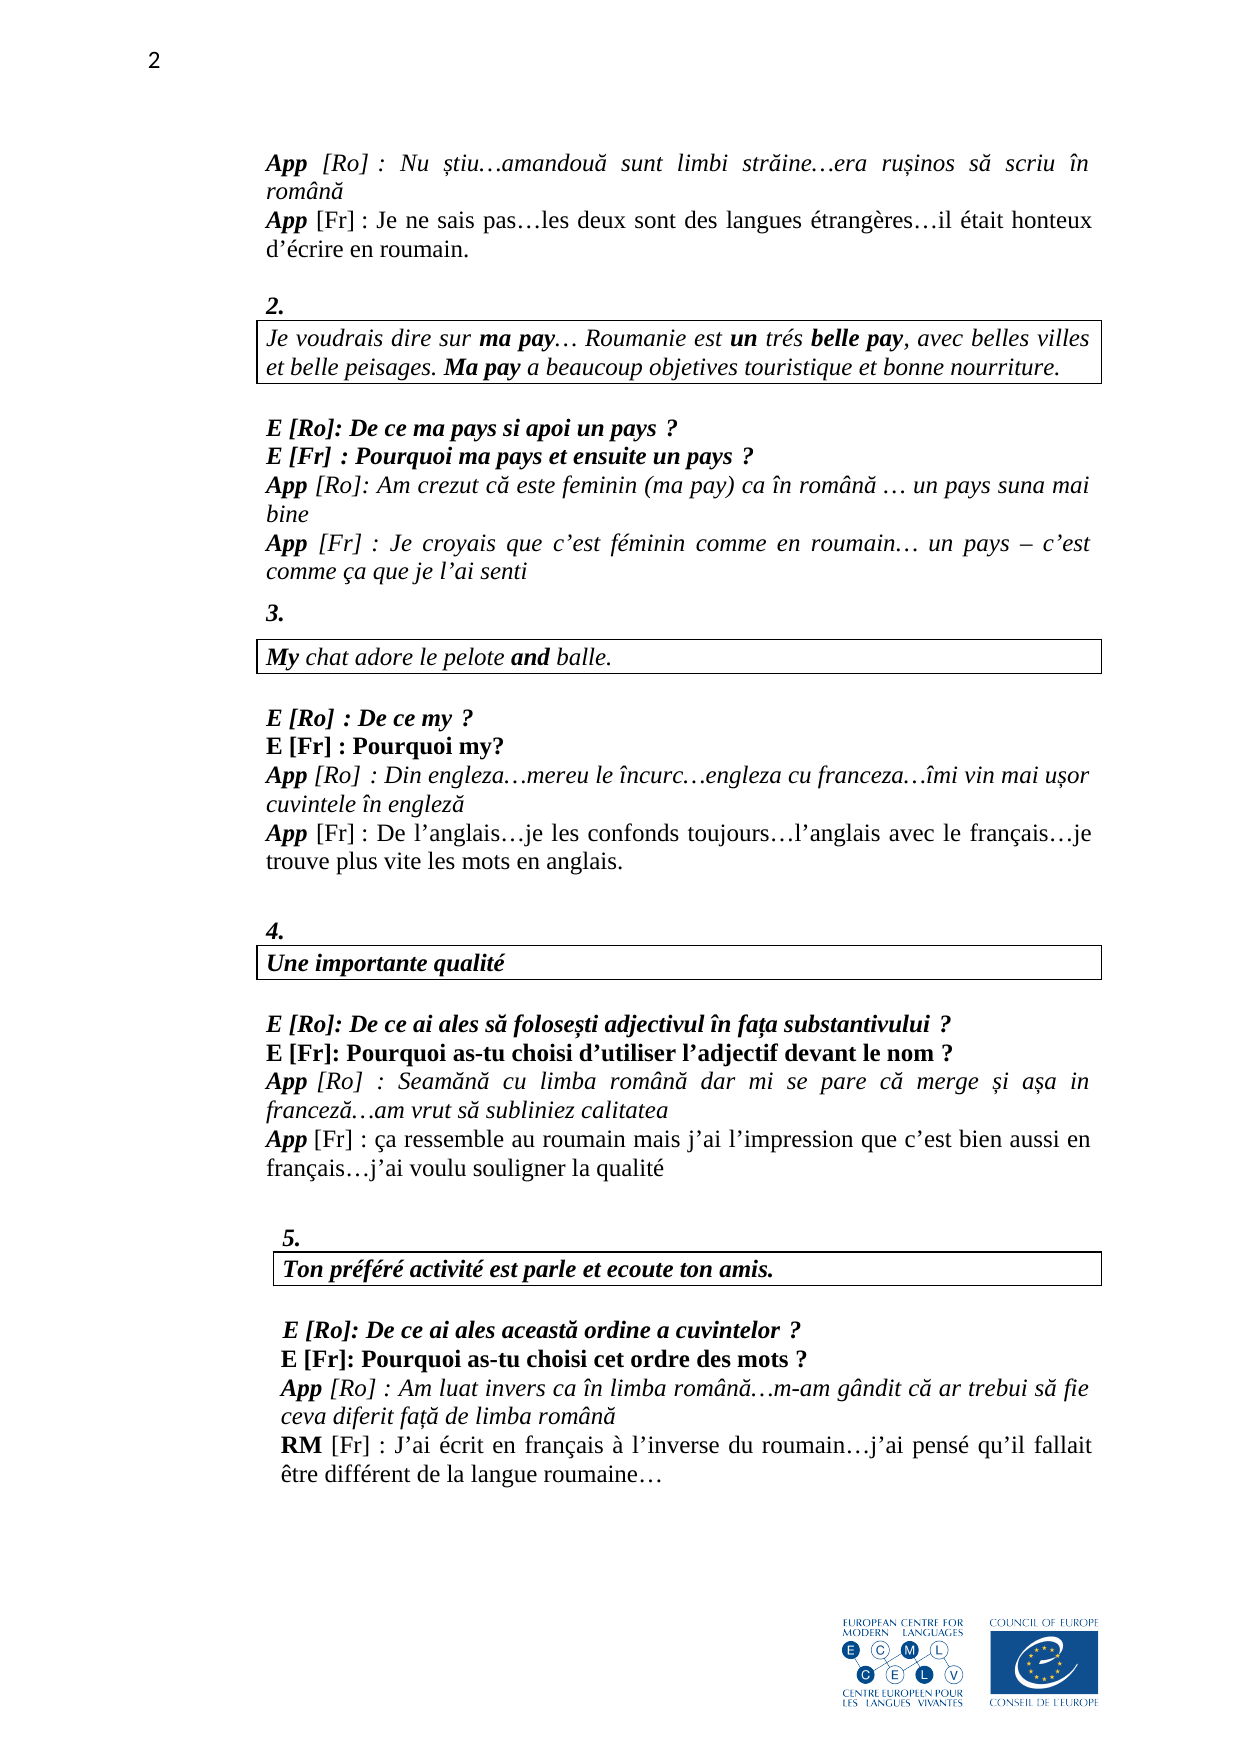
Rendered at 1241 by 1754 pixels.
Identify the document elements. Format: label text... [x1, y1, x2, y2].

text App [Ro] : Nu știu…amandouă sunt limbi străine…era rușinos să scriu în română [266, 148, 1093, 205]
text App [Ro] : Am luat invers ca în limba română…m-am gândit că ar trebui să fie ceva diferit față de limba română [281, 1373, 1093, 1430]
text E [Ro] : De ce my ? [266, 703, 1093, 731]
text Je voudrais dire sur ma pay… Roumanie est un trés belle pay, avec belles villes et belle peisages. Ma pay a beaucoup objetives touristique et bonne nourriture. [258, 321, 1101, 383]
text E [Fr] : Pourquoi my? [266, 731, 1093, 760]
picture [841, 1618, 1100, 1707]
text E [Ro]: De ce ma pays si apoi un pays ? [191, 413, 1093, 441]
text RM [Fr] : J’ai écrit en français à l’inverse du roumain…j’ai pensé qu’il fallait être différent de la langue roumaine… [281, 1430, 1093, 1488]
text My chat adore le pelote and balle. [258, 640, 1101, 673]
text 4. [266, 916, 1093, 945]
text E [Fr]: Pourquoi as-tu choisi cet ordre des mots ? [281, 1344, 1093, 1373]
text 3. [266, 598, 1093, 626]
text E [Ro]: De ce ai ales să folosești adjectivul în fața substantivului ? [266, 1009, 1093, 1038]
text Une importante qualité [258, 946, 1101, 979]
text App [Ro] : Din engleza…mereu le încurc…engleza cu franceza…îmi vin mai ușor cuvintele în engleză [266, 760, 1093, 818]
text App [Fr] : Je ne sais pas…les deux sont des langues étrangères…il était honteux d’écrire en roumain. [266, 205, 1093, 263]
text Ton préféré activité est parle et ecoute ton amis. [274, 1253, 1101, 1285]
text App [Fr] : Je croyais que c’est féminin comme en roumain… un pays – c’est comme ça que je l’ai senti [266, 528, 1093, 585]
text App [Fr] : ça ressemble au roumain mais j’ai l’impression que c’est bien aussi en français…j’ai voulu souligner la qualité [266, 1124, 1093, 1181]
text E [Fr]: Pourquoi as-tu choisi d’utiliser l’adjectif devant le nom ? [266, 1038, 1093, 1066]
text E [Ro]: De ce ai ales această ordine a cuvintelor ? [282, 1315, 1093, 1344]
text 5. [282, 1223, 1093, 1251]
text App [Ro] : Seamănă cu limba română dar mi se pare că merge și așa in franceză…am vrut să subliniez calitatea [266, 1066, 1093, 1124]
text E [Fr] : Pourquoi ma pays et ensuite un pays ? [191, 441, 1093, 470]
text App [Fr] : De l’anglais…je les confonds toujours…l’anglais avec le français…je trouve plus vite les mots en anglais. [266, 818, 1093, 875]
text 2. [266, 291, 1093, 320]
text App [Ro]: Am crezut că este feminin (ma pay) ca în română … un pays suna mai bine [266, 470, 1093, 528]
